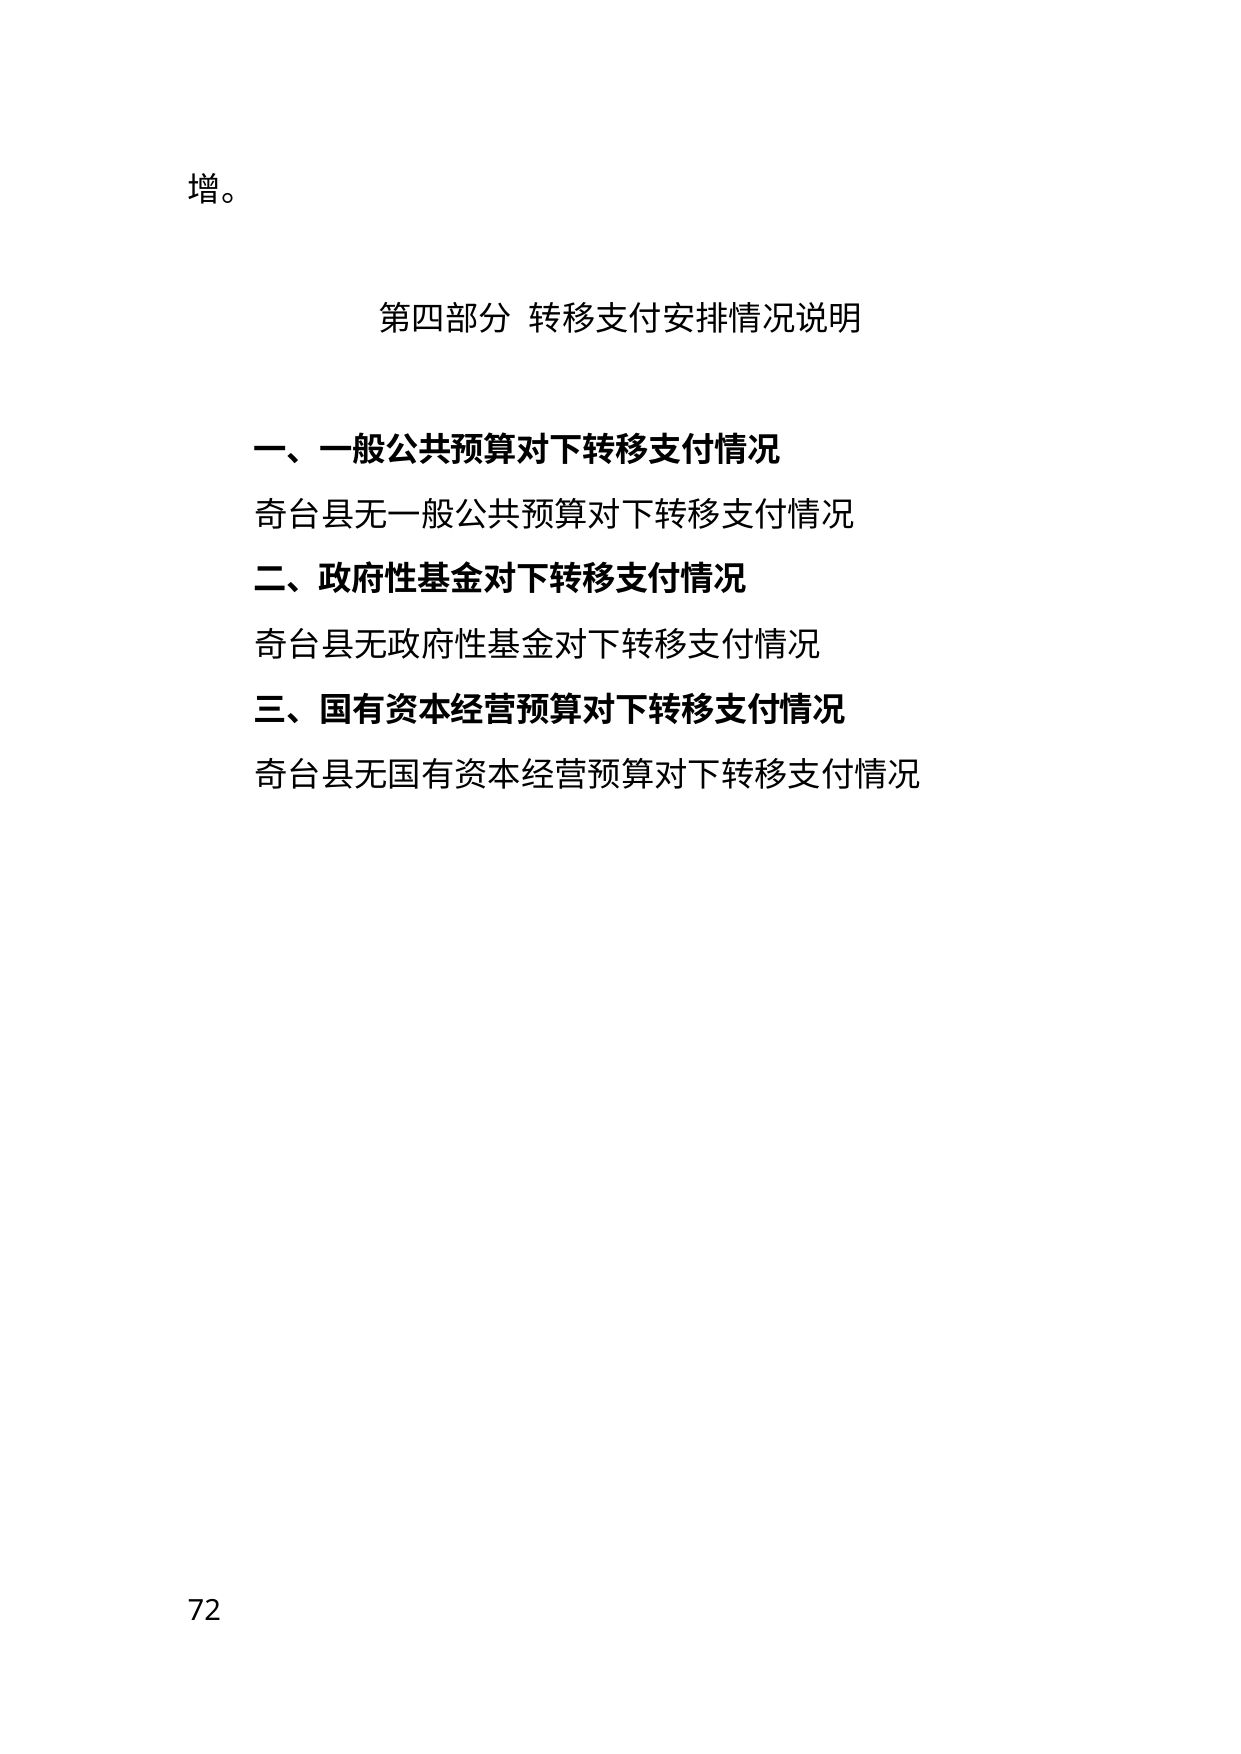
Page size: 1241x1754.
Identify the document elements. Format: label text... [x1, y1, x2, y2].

text 奇台县无国有资本经营预算对下转移支付情况 [187, 740, 1053, 805]
list 二、政府性基金对下转移支付情况 [187, 545, 1053, 610]
text 奇台县无政府性基金对下转移支付情况 [187, 610, 1053, 675]
text 第四部分 转移支付安排情况说明 [187, 285, 1053, 350]
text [187, 155, 1053, 220]
list 三、国有资本经营预算对下转移支付情况 [187, 675, 1053, 740]
text 奇台县无一般公共预算对下转移支付情况 [187, 480, 1053, 545]
list 一、一般公共预算对下转移支付情况 [187, 415, 1053, 480]
